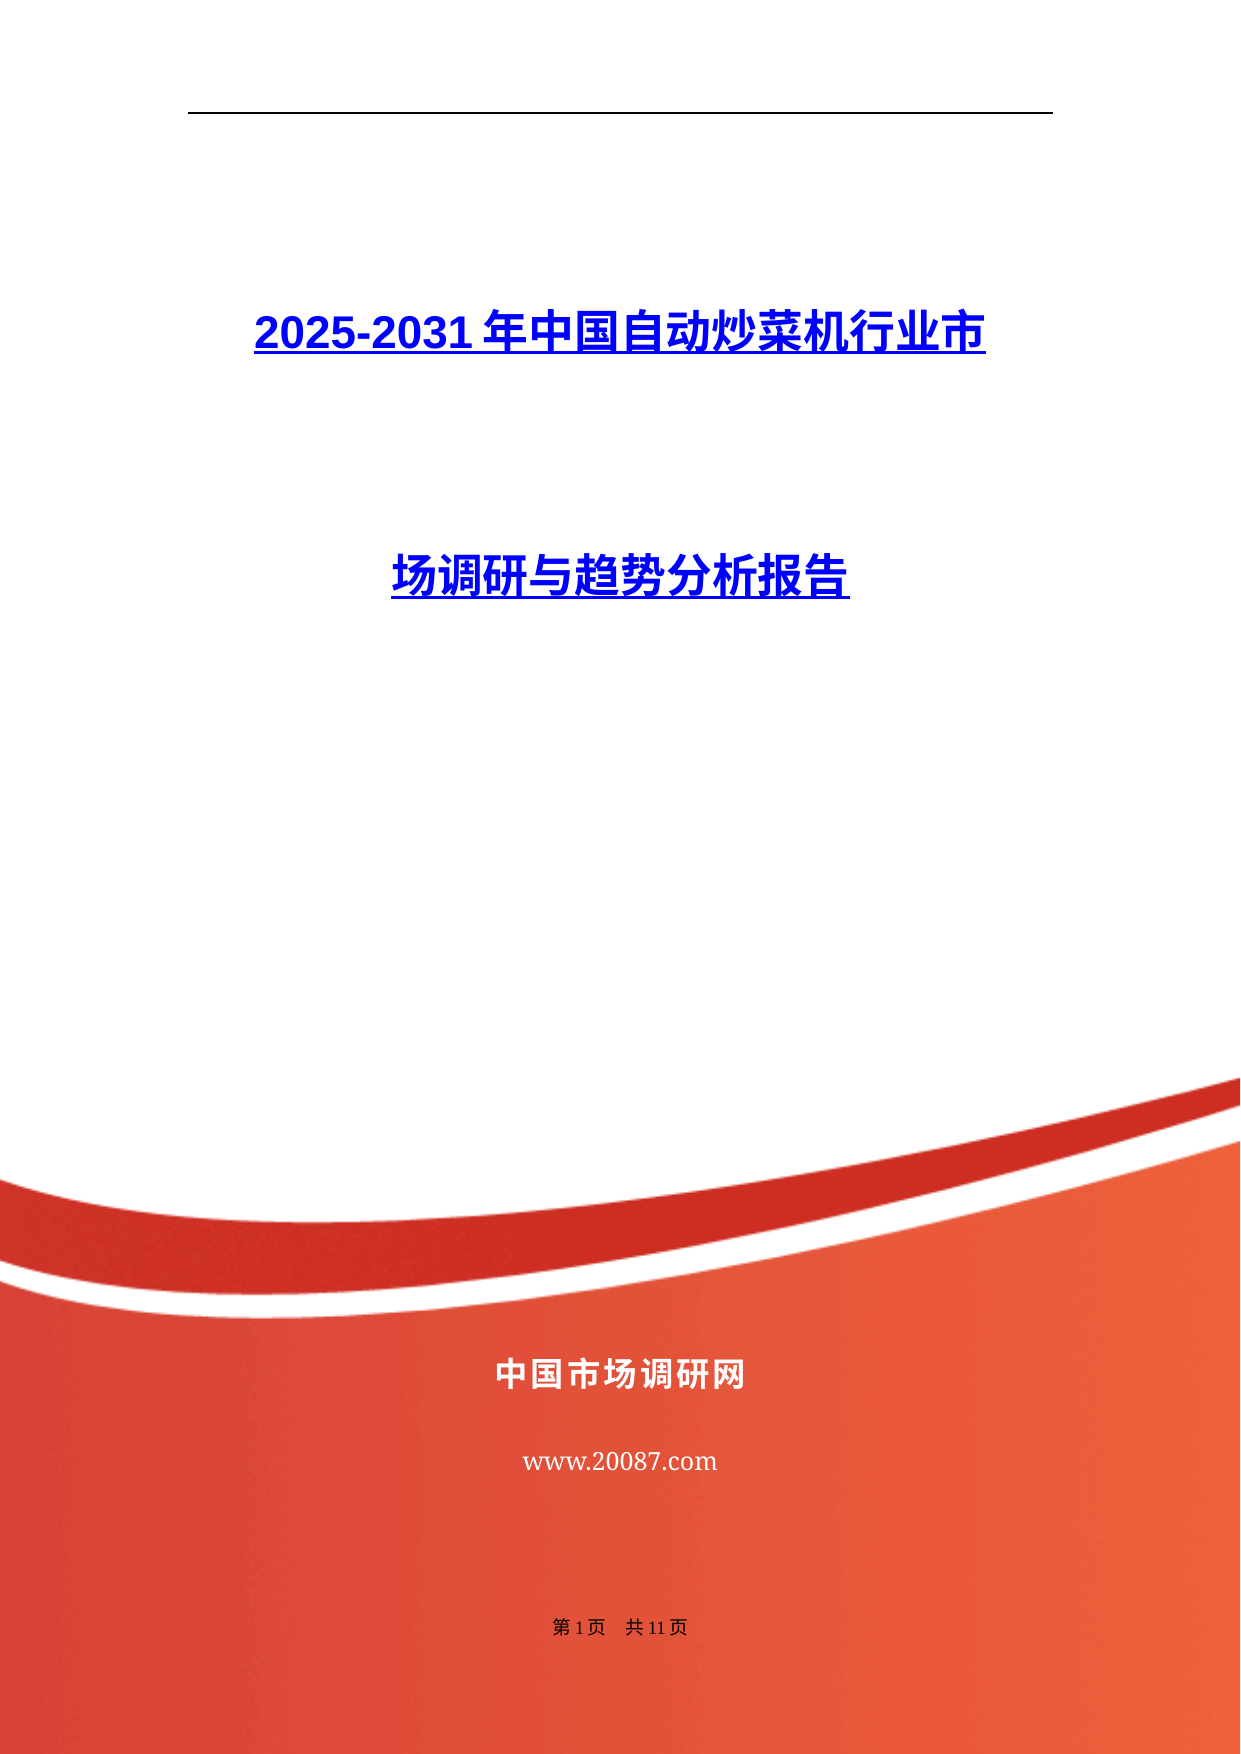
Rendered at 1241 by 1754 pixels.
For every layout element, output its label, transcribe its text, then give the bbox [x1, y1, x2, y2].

text www.20087.com [187, 1428, 1053, 1493]
table_header 2025-2031年中国自动炒菜机行业市场调研与趋势分析报告 [188, 207, 1053, 773]
picture [0, 1006, 1241, 1754]
subtitle 中国市场调研网 [187, 1339, 1053, 1404]
